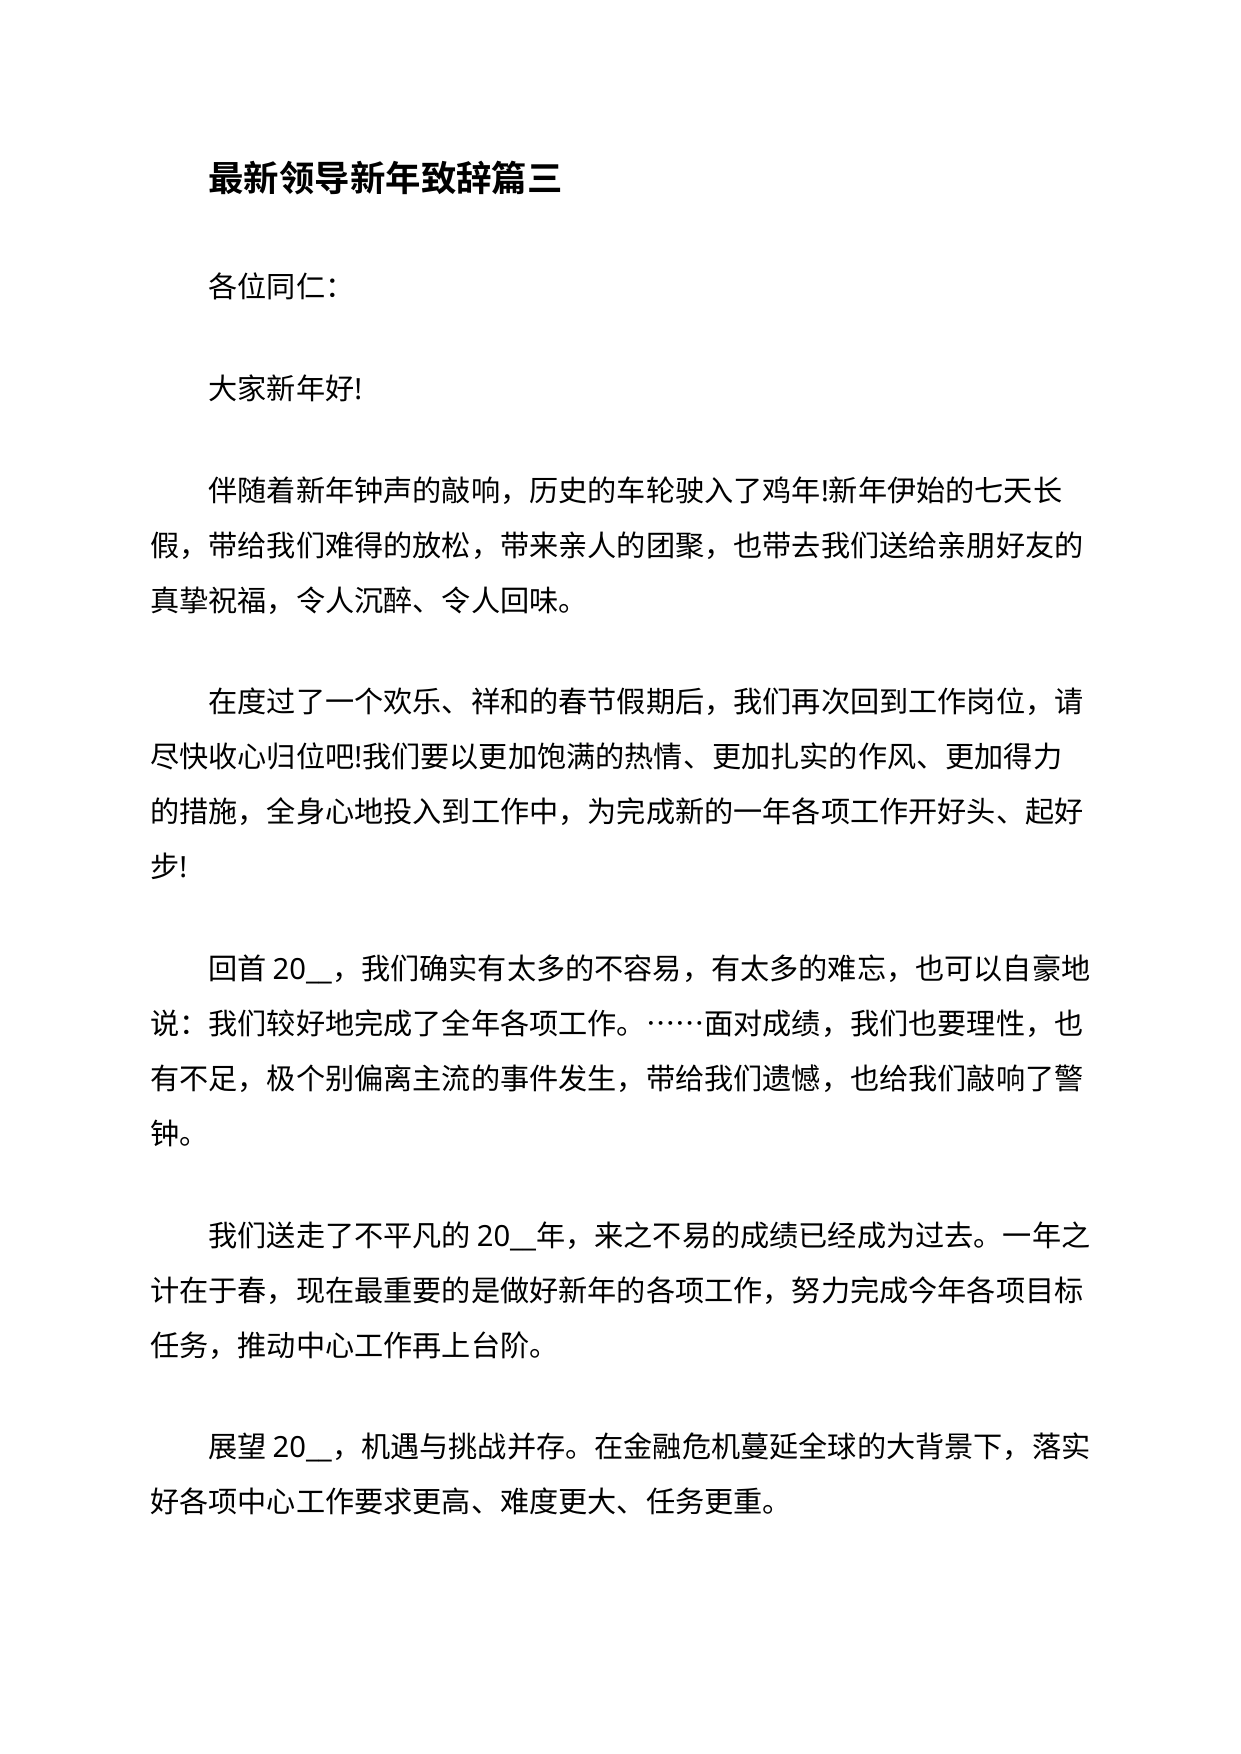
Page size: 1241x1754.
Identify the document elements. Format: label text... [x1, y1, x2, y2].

text 回首20__，我们确实有太多的不容易，有太多的难忘，也可以自豪地说：我们较好地完成了全年各项工作。……面对成绩，我们也要理性，也有不足，极个别偏离主流的事件发生，带给我们遗憾，也给我们敲响了警钟。 [150, 946, 1090, 1153]
text 伴随着新年钟声的敲响，历史的车轮驶入了鸡年!新年伊始的七天长假，带给我们难得的放松，带来亲人的团聚，也带去我们送给亲朋好友的真挚祝福，令人沉醉、令人回味。 [150, 467, 1090, 619]
text 在度过了一个欢乐、祥和的春节假期后，我们再次回到工作岗位，请尽快收心归位吧!我们要以更加饱满的热情、更加扎实的作风、更加得力的措施，全身心地投入到工作中，为完成新的一年各项工作开好头、起好步! [150, 679, 1090, 886]
text 我们送走了不平凡的20__年，来之不易的成绩已经成为过去。一年之计在于春，现在最重要的是做好新年的各项工作，努力完成今年各项目标任务，推动中心工作再上台阶。 [150, 1212, 1090, 1364]
text 各位同仁： [150, 263, 1090, 306]
text 展望20__，机遇与挑战并存。在金融危机蔓延全球的大背景下，落实好各项中心工作要求更高、难度更大、任务更重。 [150, 1424, 1090, 1521]
text 最新领导新年致辞篇三 [150, 150, 1090, 201]
text 大家新年好! [150, 365, 1090, 408]
